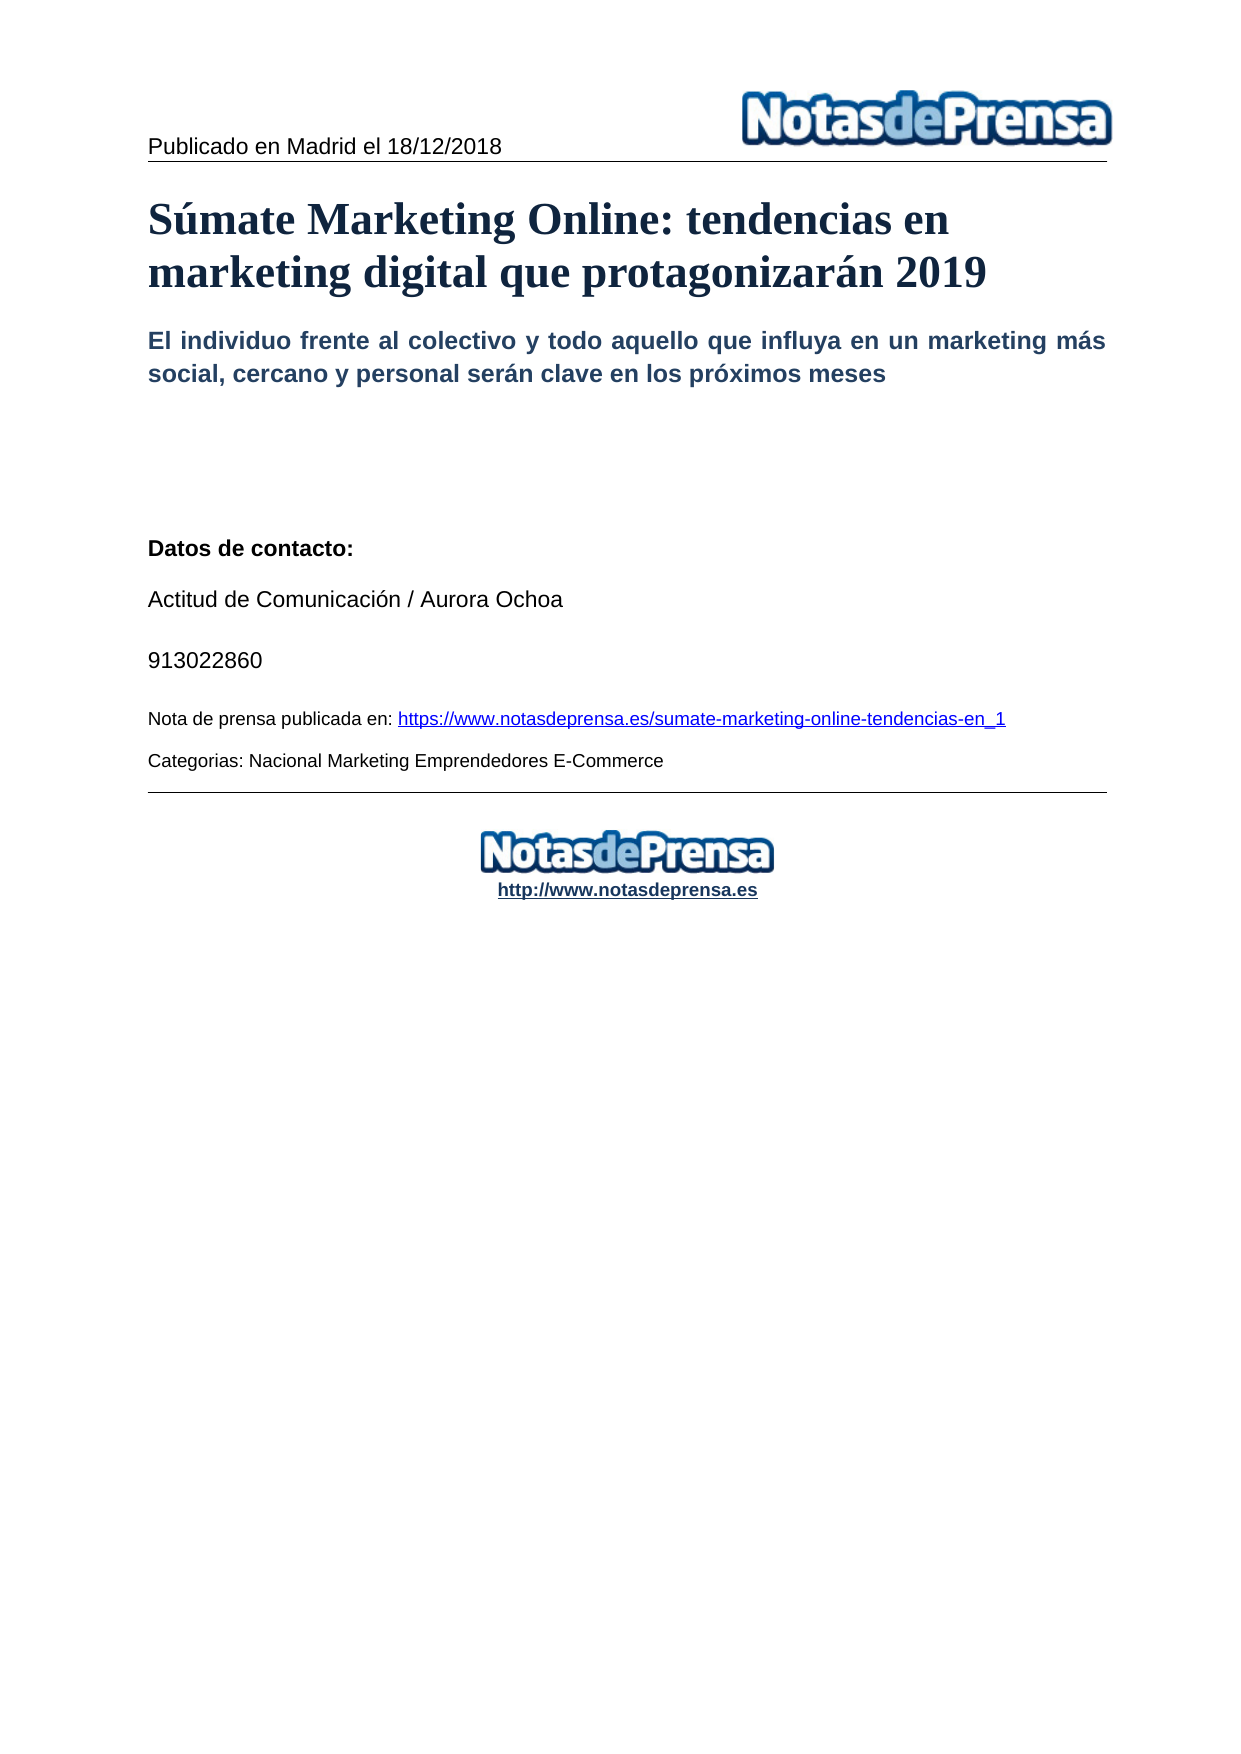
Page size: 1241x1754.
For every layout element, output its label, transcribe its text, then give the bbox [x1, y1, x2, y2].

subtitle El individuo frente al colectivo y todo aquello que influya en un marketing más social, cercano y personal serán clave en los próximos meses [148, 326, 1107, 388]
text Publicado en Madrid el 18/12/2018 [148, 133, 1107, 161]
text Categorias: Nacional Marketing Emprendedores E-Commerce [148, 750, 1107, 771]
text Datos de contacto: [148, 535, 1107, 562]
picture [742, 90, 1113, 148]
text 913022860 [148, 647, 1063, 673]
text Actitud de Comunicación / Aurora Ochoa [148, 586, 1063, 613]
text Nota de prensa publicada en: https://www.notasdeprensa.es/sumate-marketing-online-tendencias-en_1 [148, 707, 1107, 729]
picture [480, 829, 775, 875]
subtitle Súmate Marketing Online: tendencias en marketing digital que protagonizarán 2019 [148, 192, 1107, 297]
text http://www.notasdeprensa.es [148, 879, 1107, 901]
